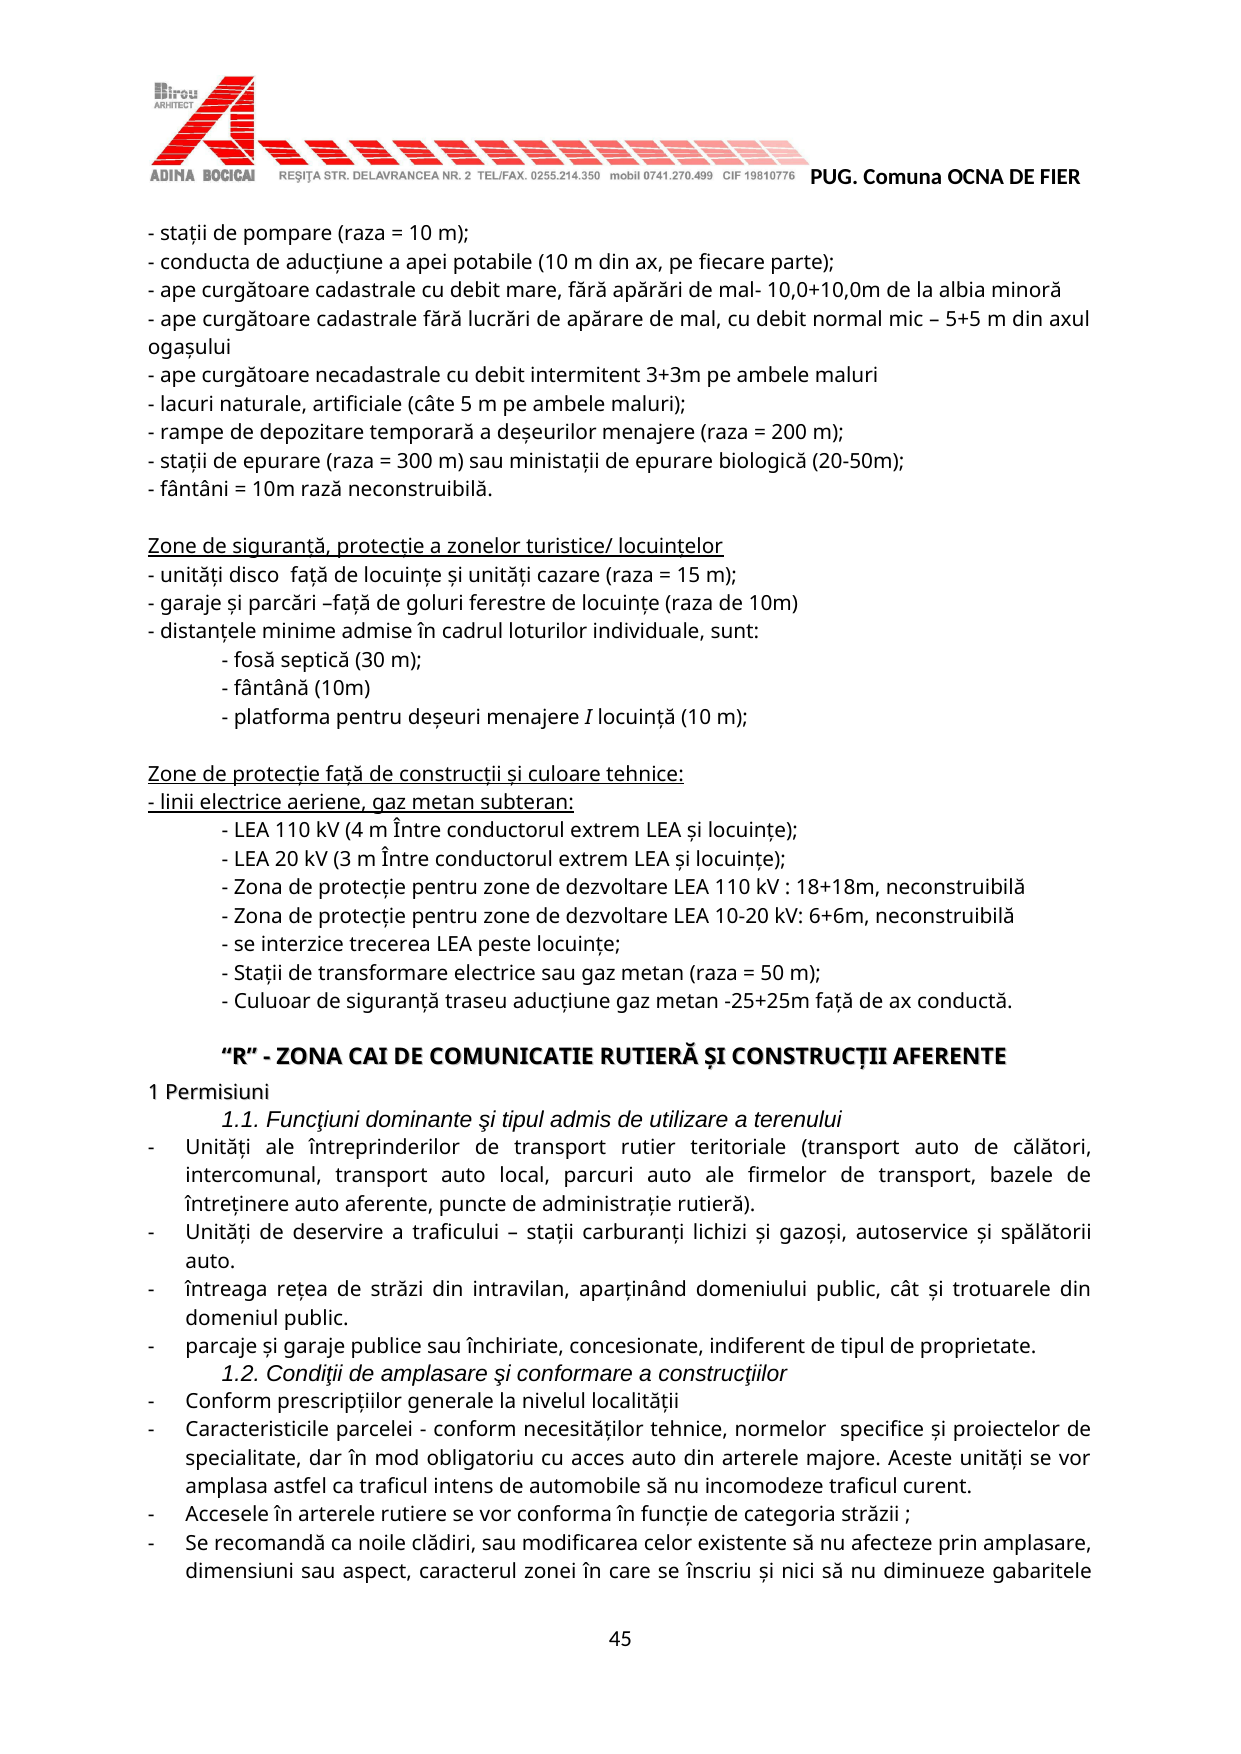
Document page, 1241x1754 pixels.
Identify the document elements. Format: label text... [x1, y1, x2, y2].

text - fântână (10m) [221, 673, 1093, 702]
text - ape curgătoare cadastrale fără lucrări de apărare de mal, cu debit normal mic – 5+5 m din axul ogaşului [148, 304, 1093, 361]
text - linii electrice aeriene, gaz metan subteran: [148, 787, 1093, 816]
list Unităţi de deservire a traficului – staţii carburanţi lichizi şi gazoşi, autoservice şi spălătorii auto. [148, 1217, 1093, 1274]
text - unităţi disco faţă de locuinţe şi unităţi cazare (raza = 15 m); [148, 560, 1093, 588]
text - fântâni = 10m rază neconstruibilă. [148, 474, 1093, 503]
text - conducta de aducţiune a apei potabile (10 m din ax, pe fiecare parte); [148, 247, 1093, 275]
list Accesele în arterele rutiere se vor conforma în funcţie de categoria străzii ; [148, 1499, 1093, 1528]
text - platforma pentru deşeuri menajere I locuinţă (10 m); [221, 702, 1093, 730]
subtitle 1.2. Condiţii de amplasare şi conformare a construcţiilor [148, 1359, 1093, 1386]
text - ape curgătoare cadastrale cu debit mare, fără apărări de mal- 10,0+10,0m de la albia minoră [148, 275, 1093, 304]
text - Zona de protecţie pentru zone de dezvoltare LEA 10-20 kV: 6+6m, neconstruibilă [221, 901, 1093, 929]
text - staţii de pompare (raza = 10 m); [148, 218, 1093, 247]
subtitle 1 Permisiuni [148, 1077, 1093, 1106]
text - Culuoar de siguranţă traseu aducţiune gaz metan -25+25m faţă de ax conductă. [221, 986, 1093, 1015]
text - LEA 20 kV (3 m Între conductorul extrem LEA şi locuinţe); [221, 844, 1093, 872]
text - staţii de epurare (raza = 300 m) sau ministaţii de epurare biologică (20-50m); [148, 446, 1093, 474]
list Conform prescripţiilor generale la nivelul localităţii [148, 1386, 1093, 1414]
text - fosă septică (30 m); [221, 645, 1093, 673]
text - rampe de depozitare temporară a deşeurilor menajere (raza = 200 m); [148, 417, 1093, 446]
text - Staţii de transformare electrice sau gaz metan (raza = 50 m); [221, 958, 1093, 986]
list parcaje şi garaje publice sau închiriate, concesionate, indiferent de tipul de proprietate. [148, 1331, 1093, 1359]
text - distanţele minime admise în cadrul loturilor individuale, sunt: [148, 617, 1093, 645]
text Zone de protecţie faţă de construcţii şi culoare tehnice: [148, 759, 1093, 787]
list întreaga reţea de străzi din intravilan, aparţinând domeniului public, cât şi trotuarele din domeniul public. [148, 1274, 1093, 1331]
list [148, 1528, 1093, 1585]
list Unităţi ale întreprinderilor de transport rutier teritoriale (transport auto de călători, intercomunal, transport auto local, parcuri auto ale firmelor de transport, bazele de întreţinere auto aferente, puncte de administraţie rutieră). [148, 1132, 1093, 1217]
text - garaje şi parcări –faţă de goluri ferestre de locuinţe (raza de 10m) [148, 588, 1093, 617]
text - ape curgătoare necadastrale cu debit intermitent 3+3m pe ambele maluri [148, 361, 1093, 389]
text Zone de siguranţă, protecţie a zonelor turistice/ locuinţelor [148, 531, 1093, 560]
list Caracteristicile parcelei - conform necesităţilor tehnice, normelor specifice şi proiectelor de specialitate, dar în mod obligatoriu cu acces auto din arterele majore. Aceste unităţi se vor amplasa astfel ca traficul intens de automobile să nu incomodeze traficul curent. [148, 1414, 1093, 1499]
text - se interzice trecerea LEA peste locuinţe; [221, 929, 1093, 958]
text - LEA 110 kV (4 m Între conductorul extrem LEA şi locuinţe); [221, 816, 1093, 844]
subtitle 1.1. Funcţiuni dominante şi tipul admis de utilizare a terenului [148, 1106, 1093, 1132]
text - Zona de protecţie pentru zone de dezvoltare LEA 110 kV : 18+18m, neconstruibilă [221, 872, 1093, 901]
text - lacuri naturale, artificiale (câte 5 m pe ambele maluri); [148, 389, 1093, 417]
subtitle “R” - ZONA CAI DE COMUNICATIE RUTIERĂ ŞI CONSTRUCŢII AFERENTE [148, 1040, 1093, 1071]
